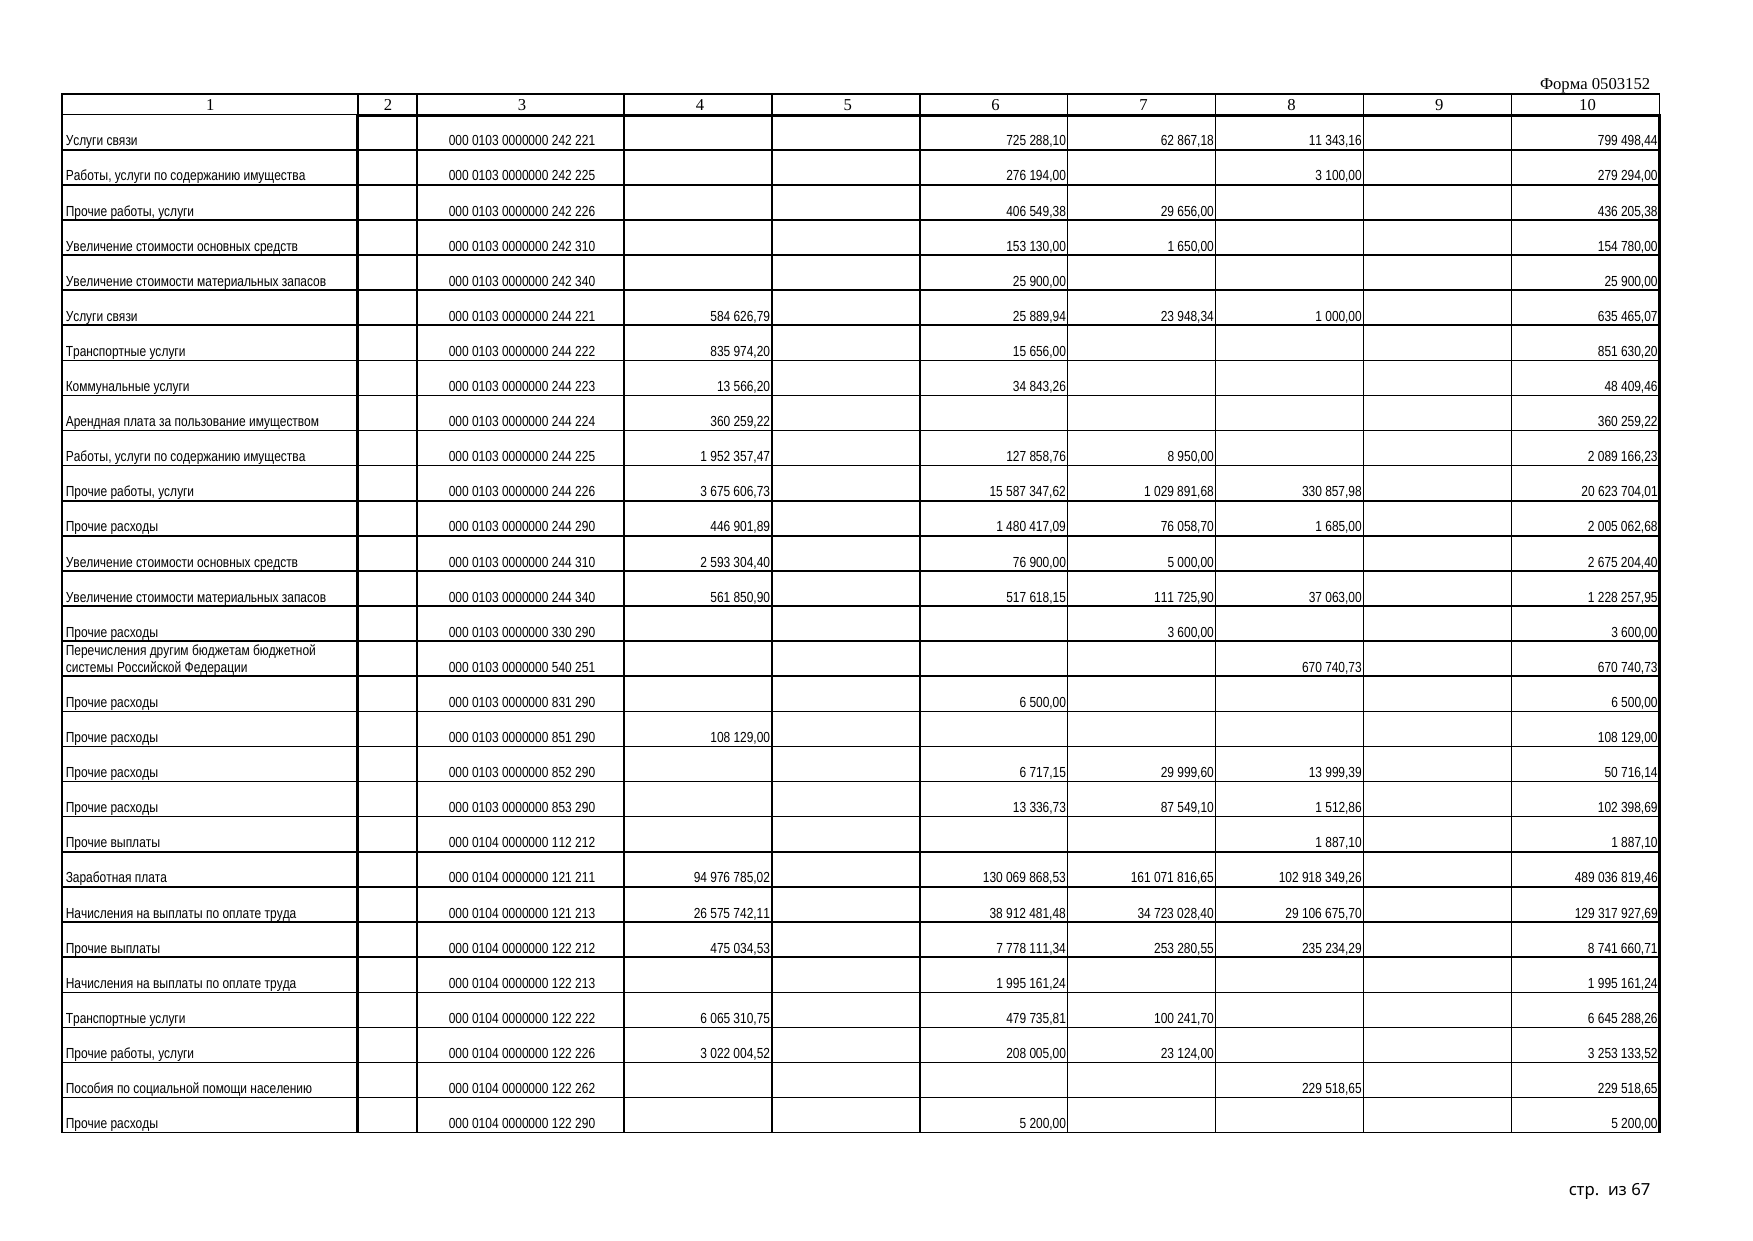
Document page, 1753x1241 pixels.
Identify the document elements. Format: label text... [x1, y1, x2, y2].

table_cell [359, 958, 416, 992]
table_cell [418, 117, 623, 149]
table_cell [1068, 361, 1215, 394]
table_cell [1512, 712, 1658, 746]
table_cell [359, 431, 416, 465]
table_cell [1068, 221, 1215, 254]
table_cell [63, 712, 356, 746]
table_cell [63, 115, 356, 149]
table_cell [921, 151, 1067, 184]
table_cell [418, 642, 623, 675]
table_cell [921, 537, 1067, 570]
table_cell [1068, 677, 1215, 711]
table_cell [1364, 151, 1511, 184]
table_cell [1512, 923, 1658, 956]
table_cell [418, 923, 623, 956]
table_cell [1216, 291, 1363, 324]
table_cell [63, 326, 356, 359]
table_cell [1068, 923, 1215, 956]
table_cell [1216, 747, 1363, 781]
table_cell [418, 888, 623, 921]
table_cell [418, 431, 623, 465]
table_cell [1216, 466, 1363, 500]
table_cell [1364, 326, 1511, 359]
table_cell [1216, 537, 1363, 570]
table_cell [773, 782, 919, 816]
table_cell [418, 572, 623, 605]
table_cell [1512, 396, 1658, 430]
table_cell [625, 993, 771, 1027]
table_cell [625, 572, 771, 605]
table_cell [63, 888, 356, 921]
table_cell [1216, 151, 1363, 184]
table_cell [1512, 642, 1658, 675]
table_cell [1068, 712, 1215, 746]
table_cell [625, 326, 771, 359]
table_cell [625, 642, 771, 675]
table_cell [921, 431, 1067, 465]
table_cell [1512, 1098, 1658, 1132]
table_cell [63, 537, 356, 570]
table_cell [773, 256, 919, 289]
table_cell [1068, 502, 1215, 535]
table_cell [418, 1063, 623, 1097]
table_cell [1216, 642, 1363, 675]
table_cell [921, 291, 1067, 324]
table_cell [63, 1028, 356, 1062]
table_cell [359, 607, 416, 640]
table_header 5 [773, 95, 919, 114]
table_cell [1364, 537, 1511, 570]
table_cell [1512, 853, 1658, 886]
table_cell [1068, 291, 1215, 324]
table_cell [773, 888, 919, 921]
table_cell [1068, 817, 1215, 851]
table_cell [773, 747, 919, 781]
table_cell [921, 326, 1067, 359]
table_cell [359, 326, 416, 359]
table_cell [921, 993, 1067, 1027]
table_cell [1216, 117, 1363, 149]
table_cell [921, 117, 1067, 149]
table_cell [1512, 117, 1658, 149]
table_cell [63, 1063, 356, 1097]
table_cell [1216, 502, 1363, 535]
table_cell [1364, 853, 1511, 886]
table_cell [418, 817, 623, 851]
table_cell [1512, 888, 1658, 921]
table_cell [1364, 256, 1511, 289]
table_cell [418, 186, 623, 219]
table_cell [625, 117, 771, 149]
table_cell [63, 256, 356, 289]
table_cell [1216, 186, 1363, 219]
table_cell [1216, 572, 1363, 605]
table_header 2 [359, 95, 416, 114]
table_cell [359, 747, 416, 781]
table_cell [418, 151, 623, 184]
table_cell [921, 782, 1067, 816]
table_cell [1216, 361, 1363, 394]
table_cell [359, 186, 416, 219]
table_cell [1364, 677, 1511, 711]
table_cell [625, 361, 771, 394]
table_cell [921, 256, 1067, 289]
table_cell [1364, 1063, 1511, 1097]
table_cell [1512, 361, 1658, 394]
table_header 6 [921, 95, 1067, 114]
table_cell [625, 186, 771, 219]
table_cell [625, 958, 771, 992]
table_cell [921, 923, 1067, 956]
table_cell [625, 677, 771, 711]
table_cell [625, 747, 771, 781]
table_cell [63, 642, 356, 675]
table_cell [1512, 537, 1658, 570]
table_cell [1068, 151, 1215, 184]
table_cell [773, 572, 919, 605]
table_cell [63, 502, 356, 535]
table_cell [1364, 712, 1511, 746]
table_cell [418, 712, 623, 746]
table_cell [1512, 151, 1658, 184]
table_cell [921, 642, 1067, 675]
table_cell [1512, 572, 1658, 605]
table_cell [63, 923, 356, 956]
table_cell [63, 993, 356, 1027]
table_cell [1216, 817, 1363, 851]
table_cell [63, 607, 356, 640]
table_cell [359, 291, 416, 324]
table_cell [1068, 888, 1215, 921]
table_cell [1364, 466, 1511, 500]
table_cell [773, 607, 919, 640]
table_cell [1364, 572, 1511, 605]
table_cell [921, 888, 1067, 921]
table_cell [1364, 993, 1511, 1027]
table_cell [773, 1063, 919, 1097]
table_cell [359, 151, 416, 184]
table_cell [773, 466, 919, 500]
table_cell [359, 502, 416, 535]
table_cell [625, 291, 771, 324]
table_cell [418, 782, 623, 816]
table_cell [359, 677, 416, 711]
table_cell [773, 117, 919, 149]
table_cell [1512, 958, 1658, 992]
table_header 3 [418, 95, 623, 114]
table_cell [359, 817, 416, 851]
table_header 4 [625, 95, 771, 114]
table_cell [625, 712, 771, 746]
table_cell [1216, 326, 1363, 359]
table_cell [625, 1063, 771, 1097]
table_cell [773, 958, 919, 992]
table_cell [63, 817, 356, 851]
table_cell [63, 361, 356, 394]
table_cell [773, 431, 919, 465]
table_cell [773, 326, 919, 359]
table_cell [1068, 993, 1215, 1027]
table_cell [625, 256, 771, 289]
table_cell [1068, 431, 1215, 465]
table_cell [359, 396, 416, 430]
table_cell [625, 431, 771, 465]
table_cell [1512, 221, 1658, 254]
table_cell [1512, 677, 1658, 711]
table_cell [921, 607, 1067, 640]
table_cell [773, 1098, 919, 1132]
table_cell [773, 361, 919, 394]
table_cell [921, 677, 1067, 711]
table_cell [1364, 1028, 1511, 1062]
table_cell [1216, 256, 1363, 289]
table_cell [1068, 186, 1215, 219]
table_header 1 [63, 95, 357, 114]
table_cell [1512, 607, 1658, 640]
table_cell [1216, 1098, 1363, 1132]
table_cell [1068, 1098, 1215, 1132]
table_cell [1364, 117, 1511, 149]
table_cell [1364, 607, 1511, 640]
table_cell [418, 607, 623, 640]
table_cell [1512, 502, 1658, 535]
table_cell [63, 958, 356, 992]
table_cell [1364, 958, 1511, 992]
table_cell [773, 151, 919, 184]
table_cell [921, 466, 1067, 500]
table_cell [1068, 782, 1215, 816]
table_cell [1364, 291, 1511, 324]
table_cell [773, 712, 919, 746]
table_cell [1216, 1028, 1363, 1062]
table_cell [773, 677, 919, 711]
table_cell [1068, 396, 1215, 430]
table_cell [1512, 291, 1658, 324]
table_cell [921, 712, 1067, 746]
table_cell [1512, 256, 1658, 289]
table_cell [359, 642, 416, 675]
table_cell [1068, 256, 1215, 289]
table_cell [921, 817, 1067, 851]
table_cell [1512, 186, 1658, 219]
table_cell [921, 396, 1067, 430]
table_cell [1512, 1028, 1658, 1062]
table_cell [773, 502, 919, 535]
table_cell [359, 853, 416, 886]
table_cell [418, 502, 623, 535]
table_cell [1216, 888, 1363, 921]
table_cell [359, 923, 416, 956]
table_header 9 [1364, 95, 1511, 114]
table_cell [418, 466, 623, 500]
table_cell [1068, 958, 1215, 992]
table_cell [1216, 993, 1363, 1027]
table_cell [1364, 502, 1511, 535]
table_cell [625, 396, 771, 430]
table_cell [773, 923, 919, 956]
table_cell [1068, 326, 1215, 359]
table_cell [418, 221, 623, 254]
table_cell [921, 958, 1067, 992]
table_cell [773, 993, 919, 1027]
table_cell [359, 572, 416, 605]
table_header 7 [1068, 95, 1215, 114]
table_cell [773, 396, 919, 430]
table_header 8 [1216, 95, 1363, 114]
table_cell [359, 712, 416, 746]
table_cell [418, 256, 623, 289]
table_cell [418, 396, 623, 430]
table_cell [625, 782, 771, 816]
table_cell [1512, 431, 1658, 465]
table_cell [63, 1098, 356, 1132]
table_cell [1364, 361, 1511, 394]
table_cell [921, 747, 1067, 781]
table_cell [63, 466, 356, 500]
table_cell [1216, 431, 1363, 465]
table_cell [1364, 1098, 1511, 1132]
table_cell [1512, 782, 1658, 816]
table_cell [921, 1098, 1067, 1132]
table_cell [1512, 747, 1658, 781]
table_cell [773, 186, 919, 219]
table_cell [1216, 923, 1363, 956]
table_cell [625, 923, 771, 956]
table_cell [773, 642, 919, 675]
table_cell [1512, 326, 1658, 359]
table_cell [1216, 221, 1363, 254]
table_header 10 [1512, 95, 1659, 114]
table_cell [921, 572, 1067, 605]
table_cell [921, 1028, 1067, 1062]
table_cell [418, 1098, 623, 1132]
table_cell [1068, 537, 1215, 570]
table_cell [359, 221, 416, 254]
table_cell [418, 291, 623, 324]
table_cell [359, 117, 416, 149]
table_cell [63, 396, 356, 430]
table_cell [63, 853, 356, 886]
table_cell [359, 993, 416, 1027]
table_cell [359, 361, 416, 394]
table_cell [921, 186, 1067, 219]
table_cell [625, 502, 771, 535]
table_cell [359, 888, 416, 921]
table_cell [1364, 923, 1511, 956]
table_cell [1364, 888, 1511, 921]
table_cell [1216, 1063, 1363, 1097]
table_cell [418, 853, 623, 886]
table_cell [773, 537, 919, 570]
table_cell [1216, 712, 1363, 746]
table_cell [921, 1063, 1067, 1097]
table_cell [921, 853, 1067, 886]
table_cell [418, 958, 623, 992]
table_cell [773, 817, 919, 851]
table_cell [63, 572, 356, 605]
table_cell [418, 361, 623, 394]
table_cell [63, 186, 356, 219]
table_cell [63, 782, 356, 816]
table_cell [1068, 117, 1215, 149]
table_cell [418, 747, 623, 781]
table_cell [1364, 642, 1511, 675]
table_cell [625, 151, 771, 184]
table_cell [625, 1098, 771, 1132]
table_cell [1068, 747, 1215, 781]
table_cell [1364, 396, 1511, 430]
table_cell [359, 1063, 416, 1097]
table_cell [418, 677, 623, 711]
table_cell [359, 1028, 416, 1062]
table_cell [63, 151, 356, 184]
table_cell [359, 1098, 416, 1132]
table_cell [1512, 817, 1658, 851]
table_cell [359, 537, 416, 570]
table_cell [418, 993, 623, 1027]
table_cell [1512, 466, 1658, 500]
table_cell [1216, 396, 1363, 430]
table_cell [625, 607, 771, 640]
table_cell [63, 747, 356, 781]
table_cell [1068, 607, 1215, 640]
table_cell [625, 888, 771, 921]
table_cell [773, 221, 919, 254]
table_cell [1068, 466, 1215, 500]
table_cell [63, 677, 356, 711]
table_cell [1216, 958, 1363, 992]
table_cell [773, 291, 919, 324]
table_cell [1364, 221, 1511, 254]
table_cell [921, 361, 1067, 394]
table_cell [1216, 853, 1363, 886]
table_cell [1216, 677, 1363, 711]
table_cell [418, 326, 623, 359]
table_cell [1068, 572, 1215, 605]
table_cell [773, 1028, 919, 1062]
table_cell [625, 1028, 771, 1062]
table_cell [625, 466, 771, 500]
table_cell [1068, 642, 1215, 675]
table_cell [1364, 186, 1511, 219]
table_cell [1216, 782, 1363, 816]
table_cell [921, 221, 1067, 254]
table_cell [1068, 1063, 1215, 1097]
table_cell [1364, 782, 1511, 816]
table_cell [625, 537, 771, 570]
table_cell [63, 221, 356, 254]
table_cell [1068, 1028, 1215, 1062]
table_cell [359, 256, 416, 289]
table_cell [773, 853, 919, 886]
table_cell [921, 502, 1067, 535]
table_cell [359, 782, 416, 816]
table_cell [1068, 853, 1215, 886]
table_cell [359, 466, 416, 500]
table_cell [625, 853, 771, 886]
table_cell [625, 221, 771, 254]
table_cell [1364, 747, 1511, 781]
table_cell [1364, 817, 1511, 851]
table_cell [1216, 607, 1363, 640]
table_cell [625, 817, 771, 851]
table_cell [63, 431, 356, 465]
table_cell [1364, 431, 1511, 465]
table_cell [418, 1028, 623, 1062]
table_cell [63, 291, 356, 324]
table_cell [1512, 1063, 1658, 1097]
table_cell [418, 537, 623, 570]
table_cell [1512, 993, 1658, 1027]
